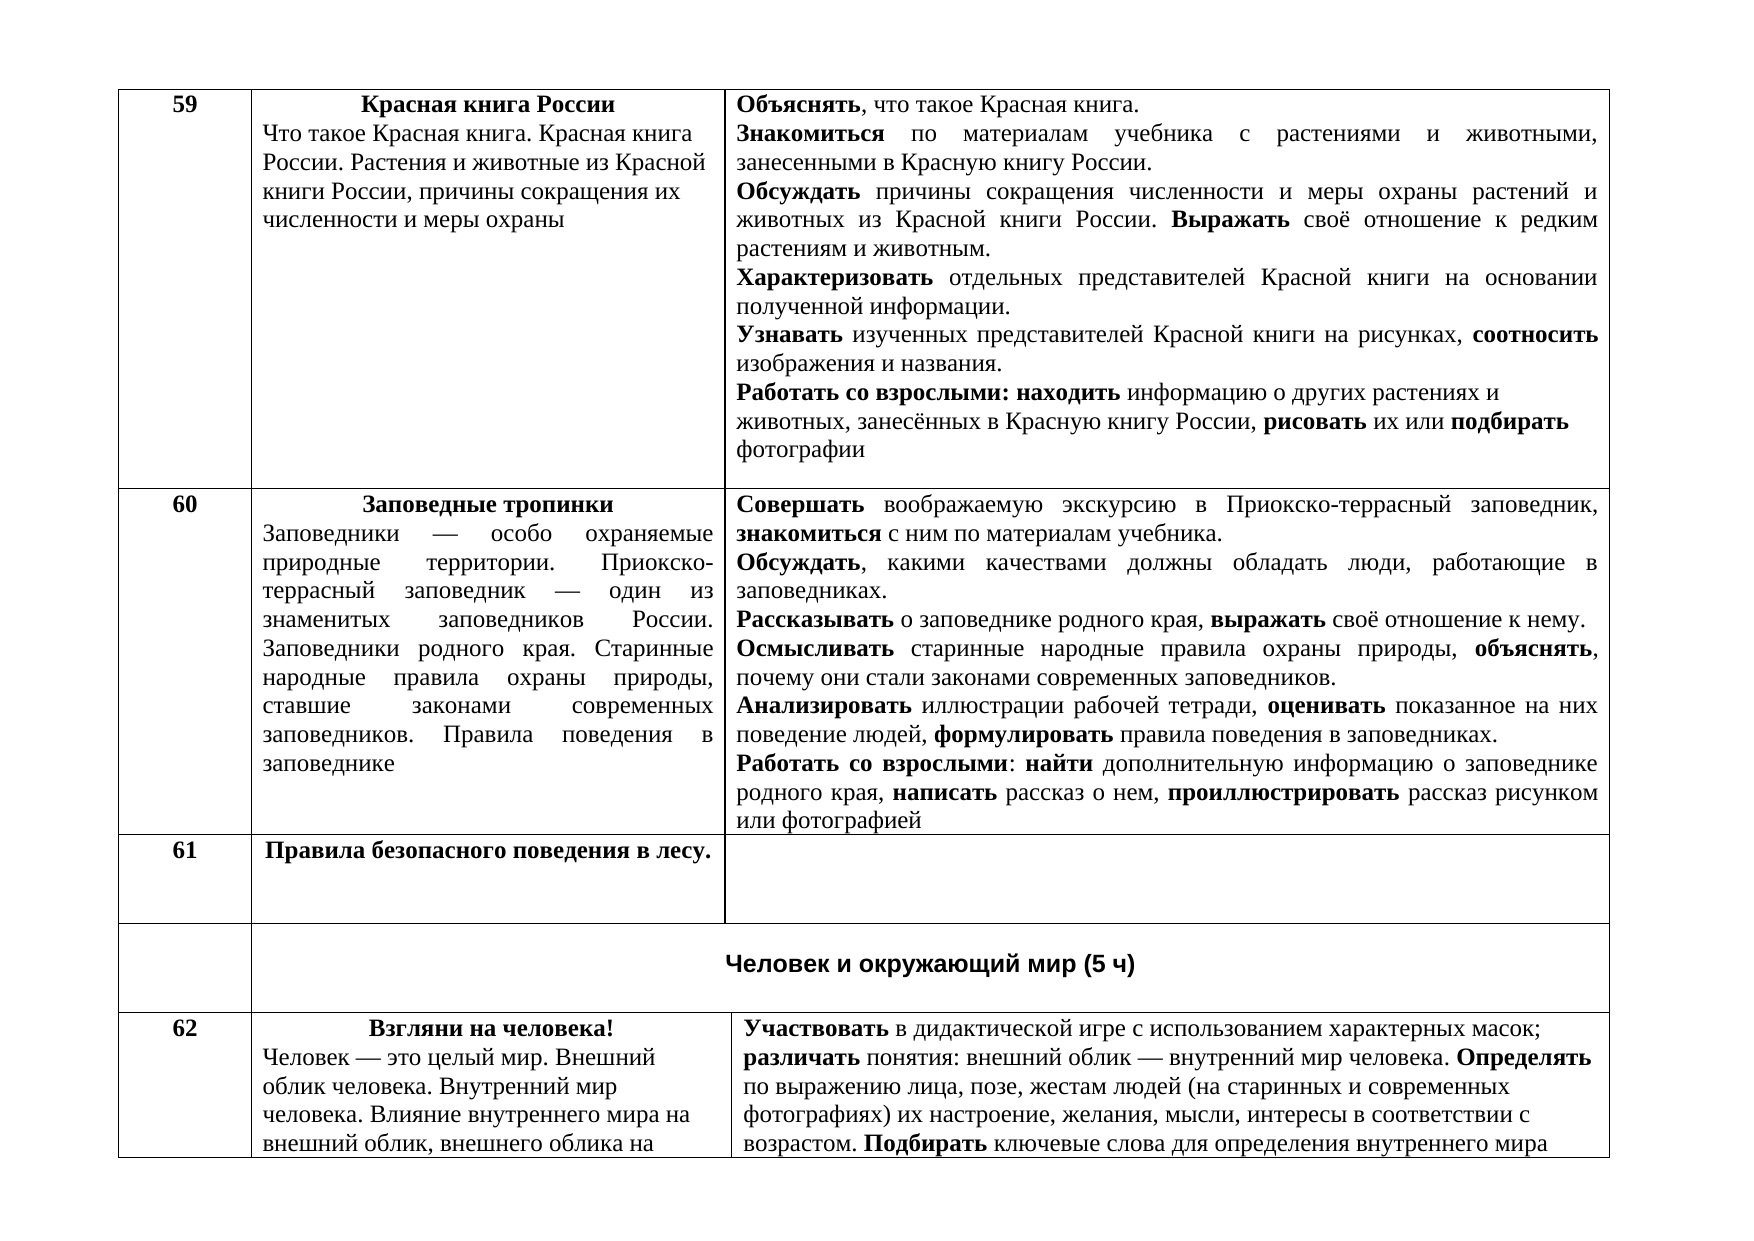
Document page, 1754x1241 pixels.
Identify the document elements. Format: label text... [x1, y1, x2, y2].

table_cell Красная книга России Что такое Красная книга. Красная книга России. Растения и животные из Красной книги России, причины сокращения их численности и меры охраны [252, 90, 724, 488]
table_cell Совершать воображаемую экскурсию в Приокско-террасный заповедник, знакомиться с ним по материалам учебника. Обсуждать, какими качествами должны обладать люди, работающие в заповедниках. Рассказывать о заповеднике родного края, выражать своё отношение к нему. Осмысливать старинные народные правила охраны природы, объяснять, почему они стали законами современных заповедников. Анализировать иллюстрации рабочей тетради, оценивать показанное на них поведение людей, формулировать правила поведения в заповедниках. Работать со взрослыми: найти дополнительную информацию о заповеднике родного края, написать рассказ о нем, проиллюстрировать рассказ рисунком или фотографией [726, 489, 1609, 834]
table_cell 60 [119, 489, 251, 834]
table_cell [726, 835, 1609, 923]
table_cell Заповедные тропинки Заповедники — особо охраняемые природные территории. Приокско-террасный заповедник — один из знаменитых заповедников России. Заповедники родного края. Старинные народные правила охраны природы, ставшие законами современных заповедников. Правила поведения в заповеднике [252, 489, 724, 834]
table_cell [252, 1013, 731, 1157]
table_cell [119, 924, 251, 1012]
table_cell Правила безопасного поведения в лесу. [252, 835, 724, 923]
table_cell Человек и окружающий мир (5 ч) [252, 924, 1609, 1012]
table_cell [732, 1013, 1609, 1157]
table_cell Объяснять, что такое Красная книга. Знакомиться по материалам учебника с растениями и животными, занесенными в Красную книгу России. Обсуждать причины сокращения численности и меры охраны растений и животных из Красной книги России. Выражать своё отношение к редким растениям и животным. Характеризовать отдельных представителей Красной книги на основании полученной информации. Узнавать изученных представителей Красной книги на рисунках, соотносить изображения и названия. Работать со взрослыми: находить информацию о других растениях и животных, занесённых в Красную книгу России, рисовать их или подбирать фотографии [726, 90, 1609, 488]
table_cell 59 [119, 90, 251, 488]
table_cell 62 [119, 1013, 251, 1157]
table_cell 61 [119, 835, 251, 923]
